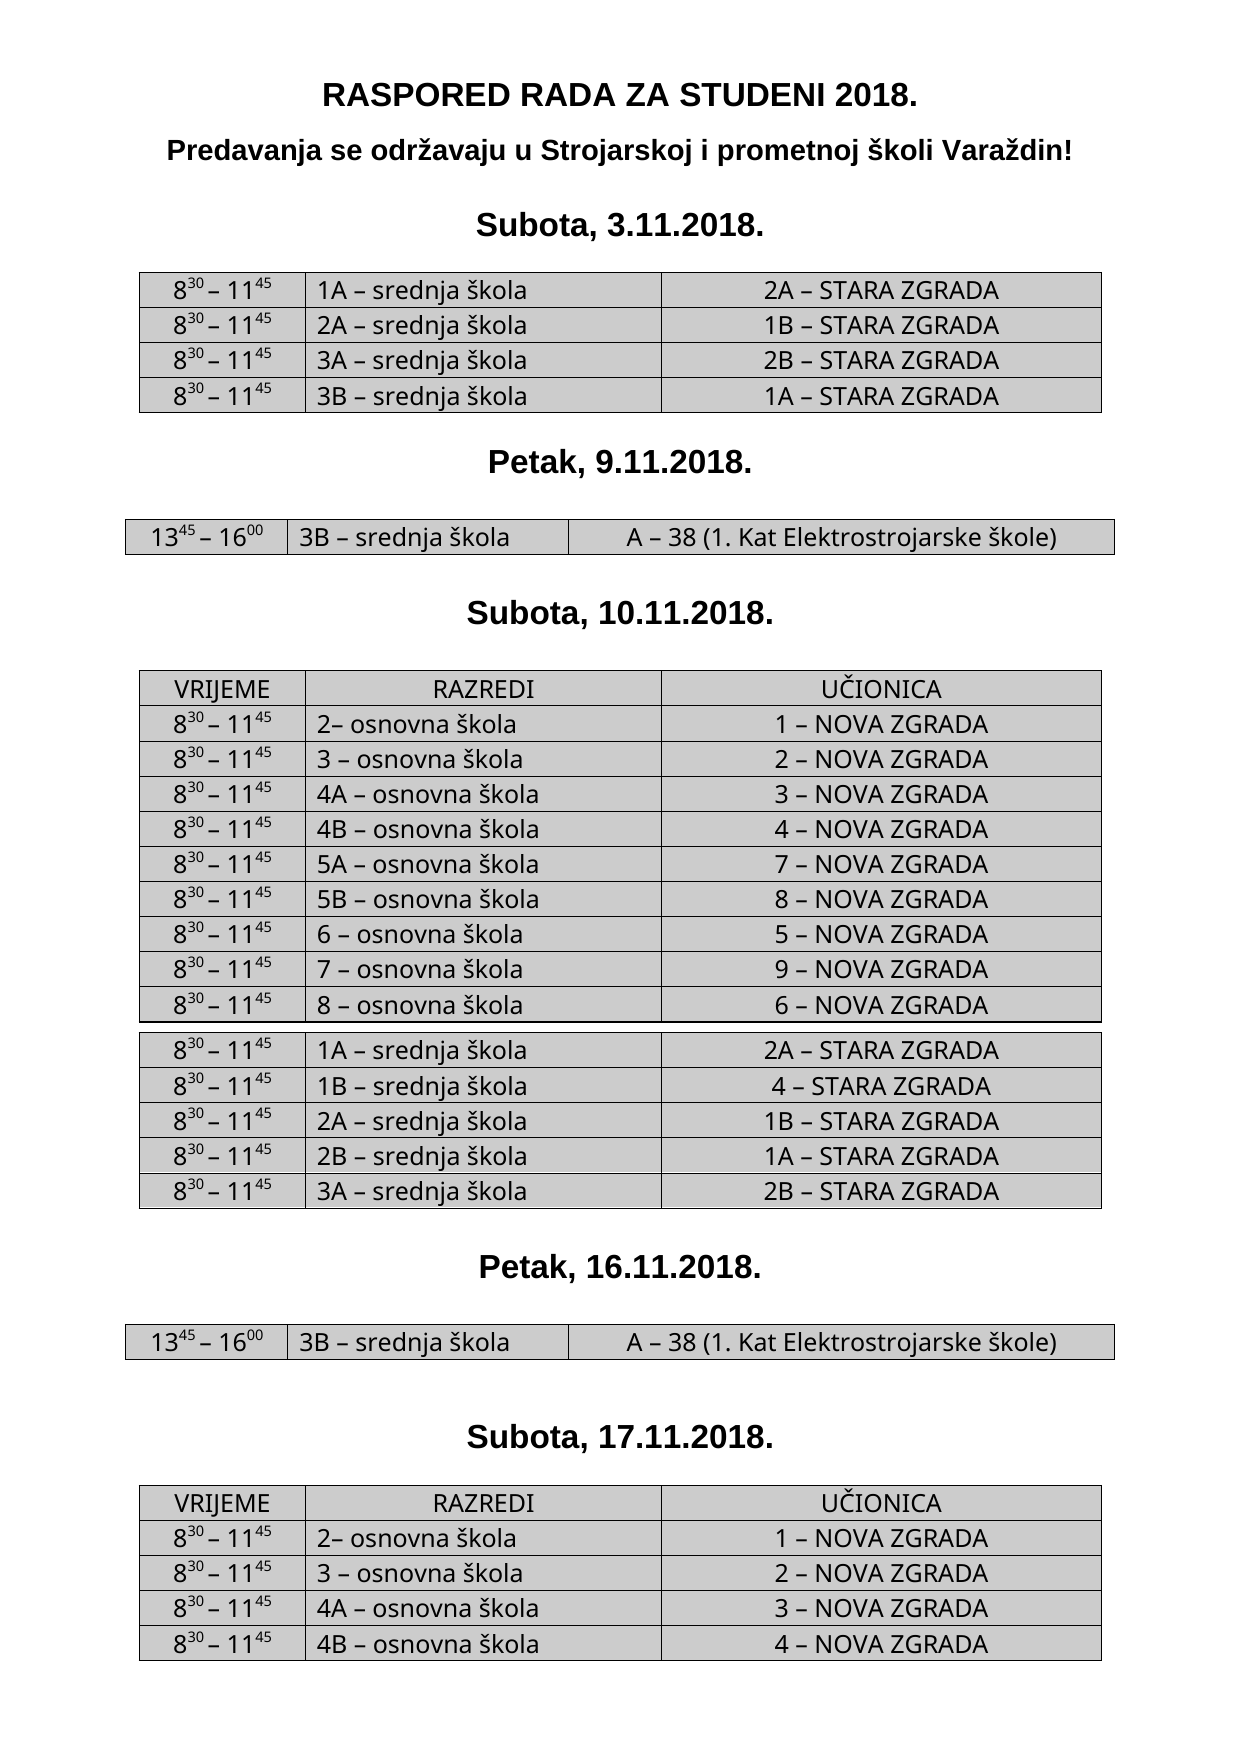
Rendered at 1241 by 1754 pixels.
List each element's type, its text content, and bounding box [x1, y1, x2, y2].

table_header 830 – 1145 [140, 1033, 305, 1067]
text Petak, 16.11.2018. [75, 1247, 1165, 1285]
table_cell 4A – osnovna škola [306, 1591, 661, 1625]
table_header A – 38 (1. Kat Elektrostrojarske škole) [569, 1325, 1114, 1359]
table_cell 2B – STARA ZGRADA [662, 343, 1101, 377]
table_header UČIONICA [662, 671, 1101, 705]
table_cell 830 – 1145 [140, 1174, 305, 1207]
table_cell 3 – osnovna škola [306, 1556, 661, 1590]
table_cell 830 – 1145 [140, 882, 305, 916]
text Subota, 17.11.2018. [75, 1417, 1165, 1456]
table_cell 1B – srednja škola [306, 1068, 661, 1102]
table_cell 4A – osnovna škola [306, 777, 661, 811]
table_header A – 38 (1. Kat Elektrostrojarske škole) [569, 520, 1114, 554]
table_header 830 – 1145 [140, 273, 305, 307]
table_header UČIONICA [662, 1486, 1101, 1520]
table_cell 830 – 1145 [140, 308, 305, 342]
table_cell 830 – 1145 [140, 917, 305, 951]
table_cell 3 – NOVA ZGRADA [662, 1591, 1101, 1625]
table_cell 4B – osnovna škola [306, 812, 661, 846]
table_cell 2 – NOVA ZGRADA [662, 742, 1101, 776]
table_cell 830 – 1145 [140, 1103, 305, 1137]
table_cell 3 – NOVA ZGRADA [662, 777, 1101, 811]
text Petak, 9.11.2018. [75, 442, 1165, 480]
table_cell 2B – STARA ZGRADA [662, 1174, 1101, 1207]
table_cell 830 – 1145 [140, 987, 305, 1021]
table_cell 9 – NOVA ZGRADA [662, 952, 1101, 986]
table_header 2A – STARA ZGRADA [662, 273, 1101, 307]
table_header 2A – STARA ZGRADA [662, 1033, 1101, 1067]
table_cell 6 – NOVA ZGRADA [662, 987, 1101, 1021]
table_cell 830 – 1145 [140, 952, 305, 986]
table_cell 830 – 1145 [140, 1138, 305, 1172]
table_cell 4 – STARA ZGRADA [662, 1068, 1101, 1102]
table_cell 830 – 1145 [140, 812, 305, 846]
table_header 1345 – 1600 [126, 1325, 287, 1359]
table_cell 7 – NOVA ZGRADA [662, 847, 1101, 881]
table_header RAZREDI [306, 1486, 661, 1520]
table_header RAZREDI [306, 671, 661, 705]
table_cell 6 – osnovna škola [306, 917, 661, 951]
table_cell 1A – STARA ZGRADA [662, 378, 1101, 412]
table_header 1A – srednja škola [306, 273, 661, 307]
table_cell 4 – NOVA ZGRADA [662, 1626, 1101, 1660]
text Subota, 3.11.2018. [75, 204, 1165, 243]
table_cell 2– osnovna škola [306, 1521, 661, 1555]
table_cell 2A – srednja škola [306, 308, 661, 342]
table_cell 830 – 1145 [140, 742, 305, 776]
table_cell 830 – 1145 [140, 1068, 305, 1102]
table_cell 4B – osnovna škola [306, 1626, 661, 1660]
table_cell 3A – srednja škola [306, 1174, 661, 1207]
table_header 3B – srednja škola [288, 1325, 568, 1359]
table_cell 5B – osnovna škola [306, 882, 661, 916]
table_header 3B – srednja škola [288, 520, 568, 554]
table_header VRIJEME [140, 671, 305, 705]
table_cell 1B – STARA ZGRADA [662, 1103, 1101, 1137]
table_cell 830 – 1145 [140, 1591, 305, 1625]
table_cell 830 – 1145 [140, 777, 305, 811]
table_cell 3A – srednja škola [306, 343, 661, 377]
table_cell 1A – STARA ZGRADA [662, 1138, 1101, 1172]
table_cell 1B – STARA ZGRADA [662, 308, 1101, 342]
table_cell 830 – 1145 [140, 1556, 305, 1590]
table_header VRIJEME [140, 1486, 305, 1520]
table_cell 830 – 1145 [140, 1521, 305, 1555]
table_cell 2B – srednja škola [306, 1138, 661, 1172]
table_cell 3 – osnovna škola [306, 742, 661, 776]
table_cell 2– osnovna škola [306, 706, 661, 741]
table_cell 830 – 1145 [140, 343, 305, 377]
table_header 1345 – 1600 [126, 520, 287, 554]
table_cell 8 – osnovna škola [306, 987, 661, 1021]
text Predavanja se održavaju u Strojarskoj i prometnoj školi Varaždin! [75, 133, 1165, 166]
text Subota, 10.11.2018. [75, 593, 1165, 632]
table_cell 830 – 1145 [140, 378, 305, 412]
table_cell 5A – osnovna škola [306, 847, 661, 881]
table_cell 2 – NOVA ZGRADA [662, 1556, 1101, 1590]
table_cell 4 – NOVA ZGRADA [662, 812, 1101, 846]
title RASPORED RADA ZA STUDENI 2018. [75, 75, 1165, 113]
table_cell 830 – 1145 [140, 706, 305, 741]
table_cell 7 – osnovna škola [306, 952, 661, 986]
table_cell 1 – NOVA ZGRADA [662, 1521, 1101, 1555]
table_cell 1 – NOVA ZGRADA [662, 706, 1101, 741]
table_cell 830 – 1145 [140, 1626, 305, 1660]
table_cell 2A – srednja škola [306, 1103, 661, 1137]
table_cell 830 – 1145 [140, 847, 305, 881]
table_cell 8 – NOVA ZGRADA [662, 882, 1101, 916]
table_cell 3B – srednja škola [306, 378, 661, 412]
table_cell 5 – NOVA ZGRADA [662, 917, 1101, 951]
table_header 1A – srednja škola [306, 1033, 661, 1067]
